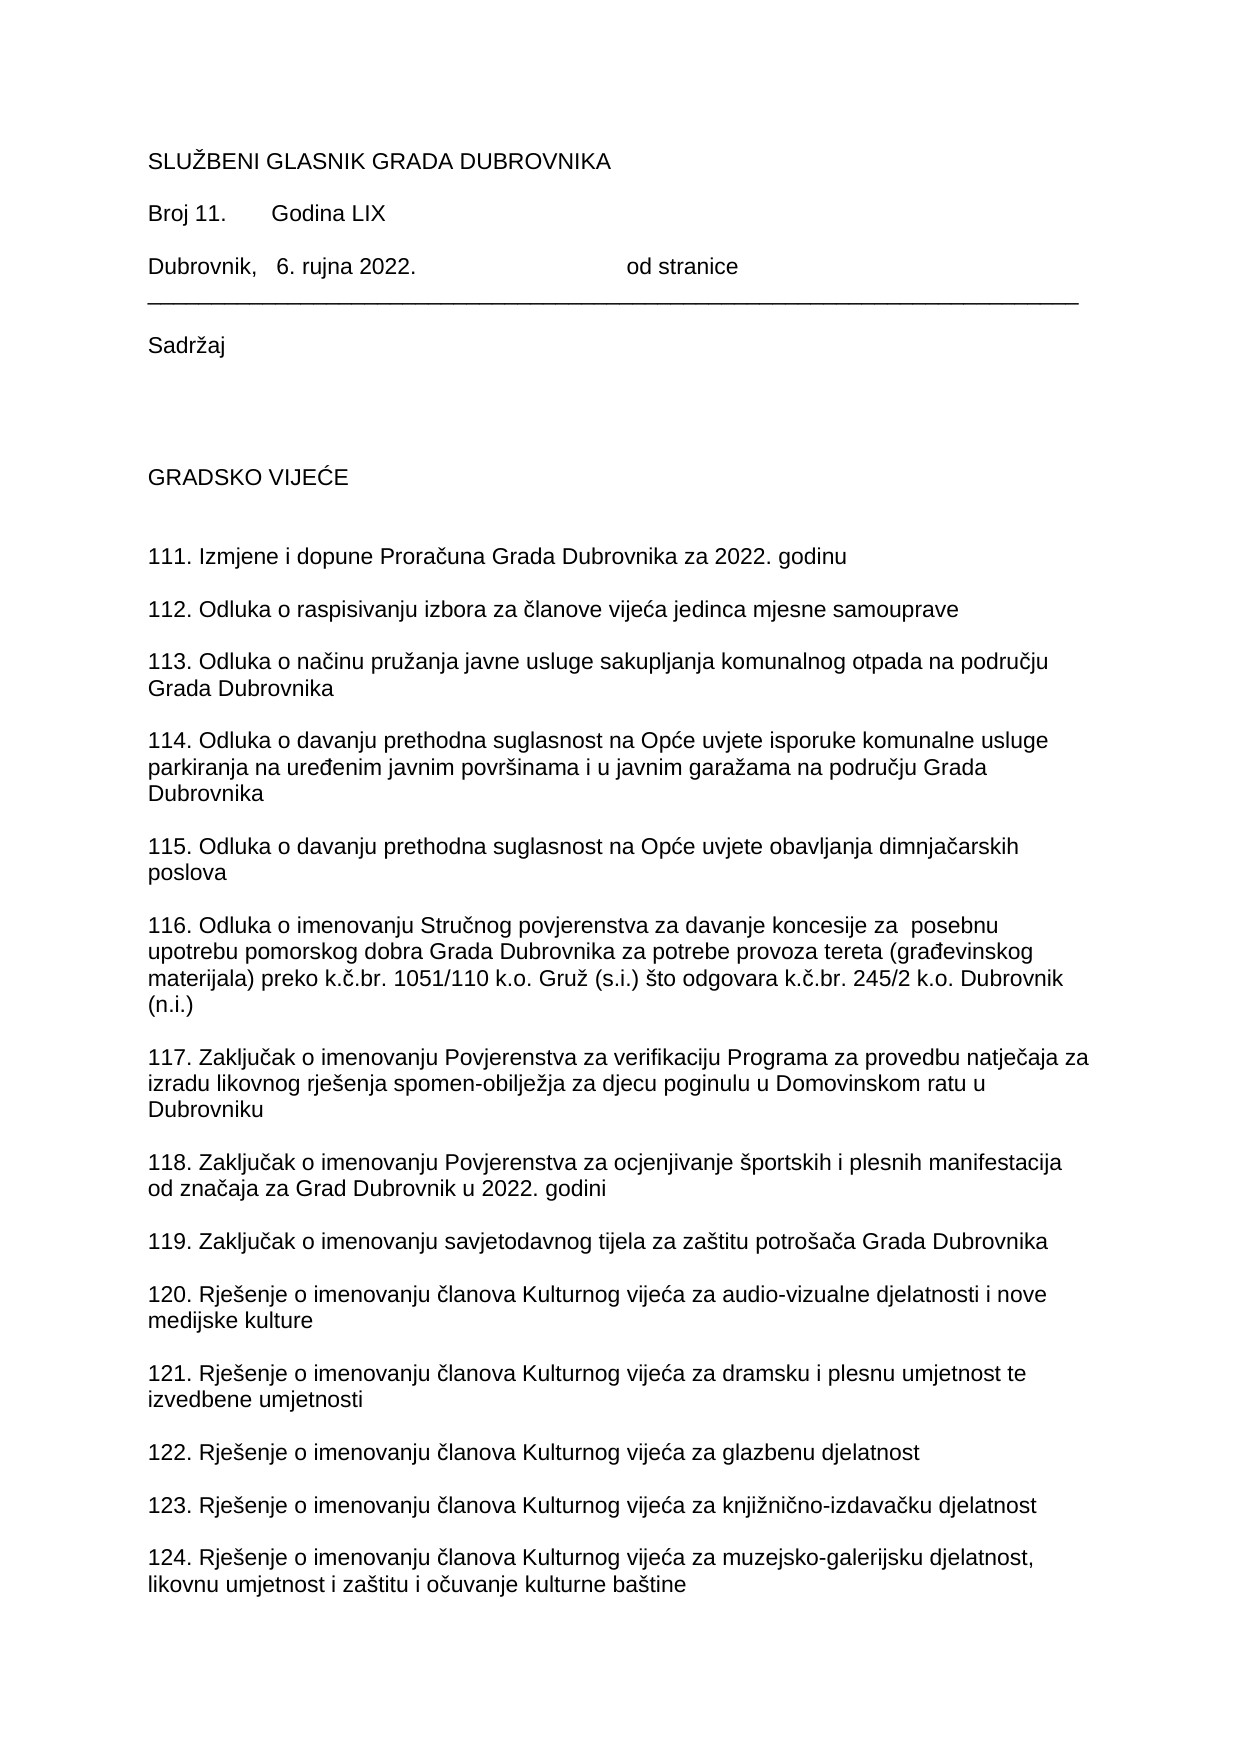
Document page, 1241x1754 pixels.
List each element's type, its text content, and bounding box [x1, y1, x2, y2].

text GRADSKO VIJEĆE [148, 464, 1093, 490]
text 124. Rješenje o imenovanju članova Kulturnog vijeća za muzejsko-galerijsku djelatnost, likovnu umjetnost i zaštitu i očuvanje kulturne baštine [148, 1544, 1093, 1597]
text 115. Odluka o davanju prethodna suglasnost na Opće uvjete obavljanja dimnjačarskih poslova [148, 833, 1093, 886]
text 114. Odluka o davanju prethodna suglasnost na Opće uvjete isporuke komunalne usluge parkiranja na uređenim javnim površinama i u javnim garažama na području Grada Dubrovnika [148, 727, 1093, 806]
text 117. Zaključak o imenovanju Povjerenstva za verifikaciju Programa za provedbu natječaja za izradu likovnog rješenja spomen-obilježja za djecu poginulu u Domovinskom ratu u Dubrovniku [148, 1044, 1093, 1123]
text 112. Odluka o raspisivanju izbora za članove vijeća jedinca mjesne samouprave [148, 596, 1093, 622]
text 121. Rješenje o imenovanju članova Kulturnog vijeća za dramsku i plesnu umjetnost te izvedbene umjetnosti [148, 1360, 1093, 1413]
text 118. Zaključak o imenovanju Povjerenstva za ocjenjivanje športskih i plesnih manifestacija od značaja za Grad Dubrovnik u 2022. godini [148, 1149, 1093, 1202]
text 116. Odluka o imenovanju Stručnog povjerenstva za davanje koncesije za posebnu upotrebu pomorskog dobra Grada Dubrovnika za potrebe provoza tereta (građevinskog materijala) preko k.č.br. 1051/110 k.o. Gruž (s.i.) što odgovara k.č.br. 245/2 k.o. Dubrovnik (n.i.) [148, 912, 1093, 1017]
text SLUŽBENI GLASNIK GRADA DUBROVNIKA [148, 148, 1093, 174]
text _________________________________________________________________________ [148, 279, 1093, 306]
text 111. Izmjene i dopune Proračuna Grada Dubrovnika za 2022. godinu [148, 543, 1093, 569]
text Dubrovnik, 6. rujna 2022. od stranice [148, 253, 1093, 279]
text 122. Rješenje o imenovanju članova Kulturnog vijeća za glazbenu djelatnost [148, 1439, 1093, 1465]
text Sadržaj [148, 332, 1093, 358]
text 123. Rješenje o imenovanju članova Kulturnog vijeća za knjižnično-izdavačku djelatnost [148, 1492, 1093, 1518]
text Broj 11. Godina LIX [148, 200, 1093, 227]
text 120. Rješenje o imenovanju članova Kulturnog vijeća za audio-vizualne djelatnosti i nove medijske kulture [148, 1281, 1093, 1333]
text 113. Odluka o načinu pružanja javne usluge sakupljanja komunalnog otpada na području Grada Dubrovnika [148, 648, 1093, 701]
text 119. Zaključak o imenovanju savjetodavnog tijela za zaštitu potrošača Grada Dubrovnika [148, 1228, 1093, 1254]
